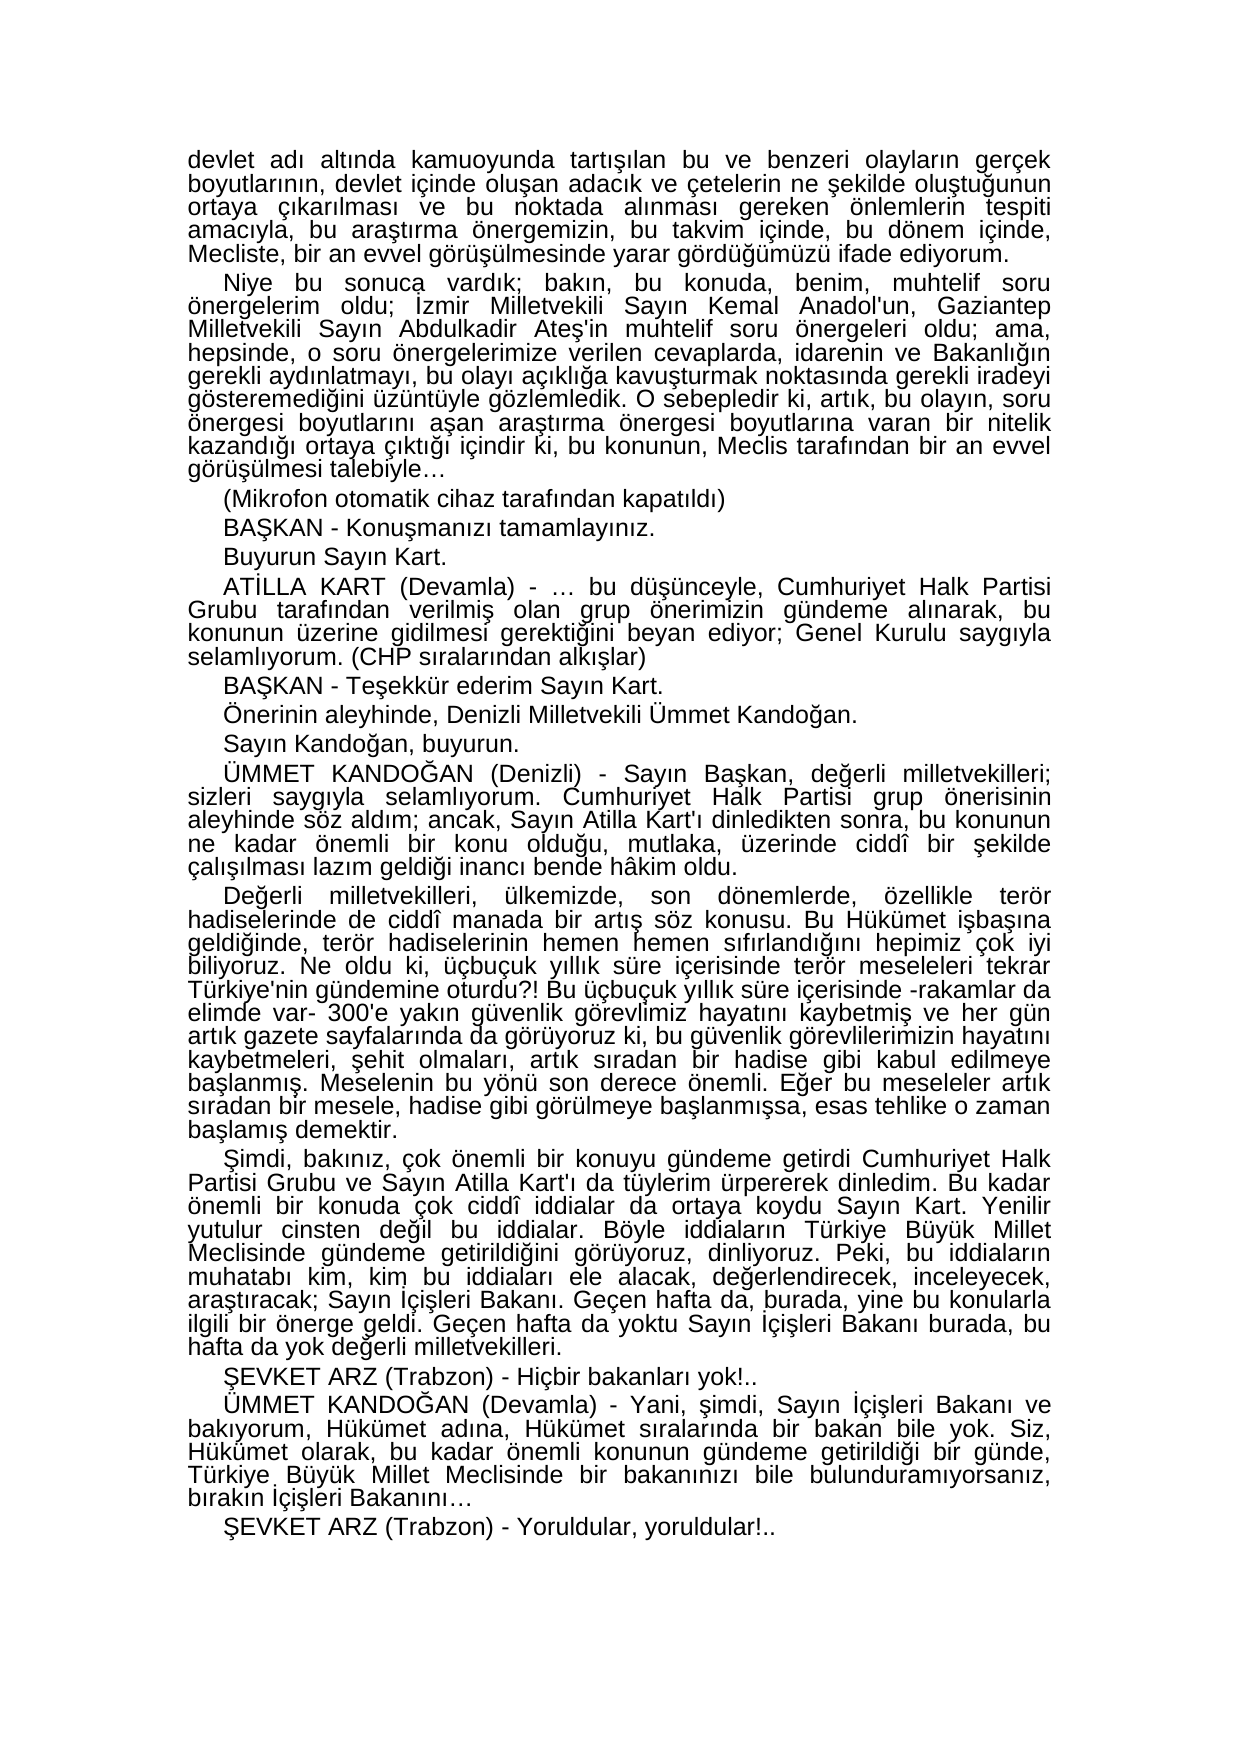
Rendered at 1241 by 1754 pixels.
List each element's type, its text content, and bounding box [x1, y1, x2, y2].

text Önerinin aleyhinde, Denizli Milletvekili Ümmet Kandoğan. [187, 705, 1053, 728]
text Niye bu sonuca vardık; bakın, bu konuda, benim, muhtelif soru önergelerim oldu; İzmir Milletvekili Sayın Kemal Anadol'un, Gaziantep Milletvekili Sayın Abdulkadir Ateş'in muhtelif soru önergeleri oldu; ama, hepsinde, o soru önergelerimize verilen cevaplarda, idarenin ve Bakanlığın gerekli aydınlatmayı, bu olayı açıklığa kavuşturmak noktasında gerekli iradeyi gösteremediğini üzüntüyle gözlemledik. O sebepledir ki, artık, bu olayın, soru önergesi boyutlarını aşan araştırma önergesi boyutlarına varan bir nitelik kazandığı ortaya çıktığı içindir ki, bu konunun, Meclis tarafından bir an evvel görüşülmesi talebiyle… [187, 273, 1053, 483]
text Sayın Kandoğan, buyurun. [187, 734, 1053, 757]
text BAŞKAN - Konuşmanızı tamamlayınız. [187, 518, 1053, 541]
text ŞEVKET ARZ (Trabzon) - Hiçbir bakanları yok!.. [187, 1366, 1053, 1389]
text ATİLLA KART (Devamla) - … bu düşünceyle, Cumhuriyet Halk Partisi Grubu tarafından verilmiş olan grup önerimizin gündeme alınarak, bu konunun üzerine gidilmesi gerektiğini beyan ediyor; Genel Kurulu saygıyla selamlıyorum. (CHP sıralarından alkışlar) [187, 576, 1053, 670]
text (Mikrofon otomatik cihaz tarafından kapatıldı) [187, 488, 1053, 512]
text Şimdi, bakınız, çok önemli bir konuyu gündeme getirdi Cumhuriyet Halk Partisi Grubu ve Sayın Atilla Kart'ı da tüylerim ürpererek dinledim. Bu kadar önemli bir konuda çok ciddî iddialar da ortaya koydu Sayın Kart. Yenilir yutulur cinsten değil bu iddialar. Böyle iddiaların Türkiye Büyük Millet Meclisinde gündeme getirildiğini görüyoruz, dinliyoruz. Peki, bu iddiaların muhatabı kim, kim bu iddiaları ele alacak, değerlendirecek, inceleyecek, araştıracak; Sayın İçişleri Bakanı. Geçen hafta da, burada, yine bu konularla ilgili bir önerge geldi. Geçen hafta da yoktu Sayın İçişleri Bakanı burada, bu hafta da yok değerli milletvekilleri. [187, 1149, 1053, 1361]
text ŞEVKET ARZ (Trabzon) - Yoruldular, yoruldular!.. [488, 1517, 1053, 1540]
text Buyurun Sayın Kart. [187, 547, 1053, 570]
text BAŞKAN - Teşekkür ederim Sayın Kart. [187, 676, 1053, 699]
text ŞEVKET ARZ (Trabzon) - Yoruldular, yoruldular!.. [187, 1517, 390, 1540]
text ÜMMET KANDOĞAN (Devamla) - Yani, şimdi, Sayın İçişleri Bakanı ve bakıyorum, Hükümet adına, Hükümet sıralarında bir bakan bile yok. Siz, Hükümet olarak, bu kadar önemli konunun gündeme getirildiği bir günde, Türkiye Büyük Millet Meclisinde bir bakanınızı bile bulunduramıyorsanız, bırakın İçişleri Bakanını… [187, 1396, 1053, 1511]
text Değerli milletvekilleri, ülkemizde, son dönemlerde, özellikle terör hadiselerinde de ciddî manada bir artış söz konusu. Bu Hükümet işbaşına geldiğinde, terör hadiselerinin hemen hemen sıfırlandığını hepimiz çok iyi biliyoruz. Ne oldu ki, üçbuçuk yıllık süre içerisinde terör meseleleri tekrar Türkiye'nin gündemine oturdu?! Bu üçbuçuk yıllık süre içerisinde -rakamlar da elimde var- 300'e yakın güvenlik görevlimiz hayatını kaybetmiş ve her gün artık gazete sayfalarında da görüyoruz ki, bu güvenlik görevlilerimizin hayatını kaybetmeleri, şehit olmaları, artık sıradan bir hadise gibi kabul edilmeye başlanmış. Meselenin bu yönü son derece önemli. Eğer bu meseleler artık sıradan bir mesele, hadise gibi görülmeye başlanmışsa, esas tehlike o zaman başlamış demektir. [187, 886, 1053, 1143]
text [187, 150, 1053, 267]
text ÜMMET KANDOĞAN (Denizli) - Sayın Başkan, değerli milletvekilleri; sizleri saygıyla selamlıyorum. Cumhuriyet Halk Partisi grup önerisinin aleyhinde söz aldım; ancak, Sayın Atilla Kart'ı dinledikten sonra, bu konunun ne kadar önemli bir konu olduğu, mutlaka, üzerinde ciddî bir şekilde çalışılması lazım geldiği inancı bende hâkim oldu. [187, 763, 1053, 880]
